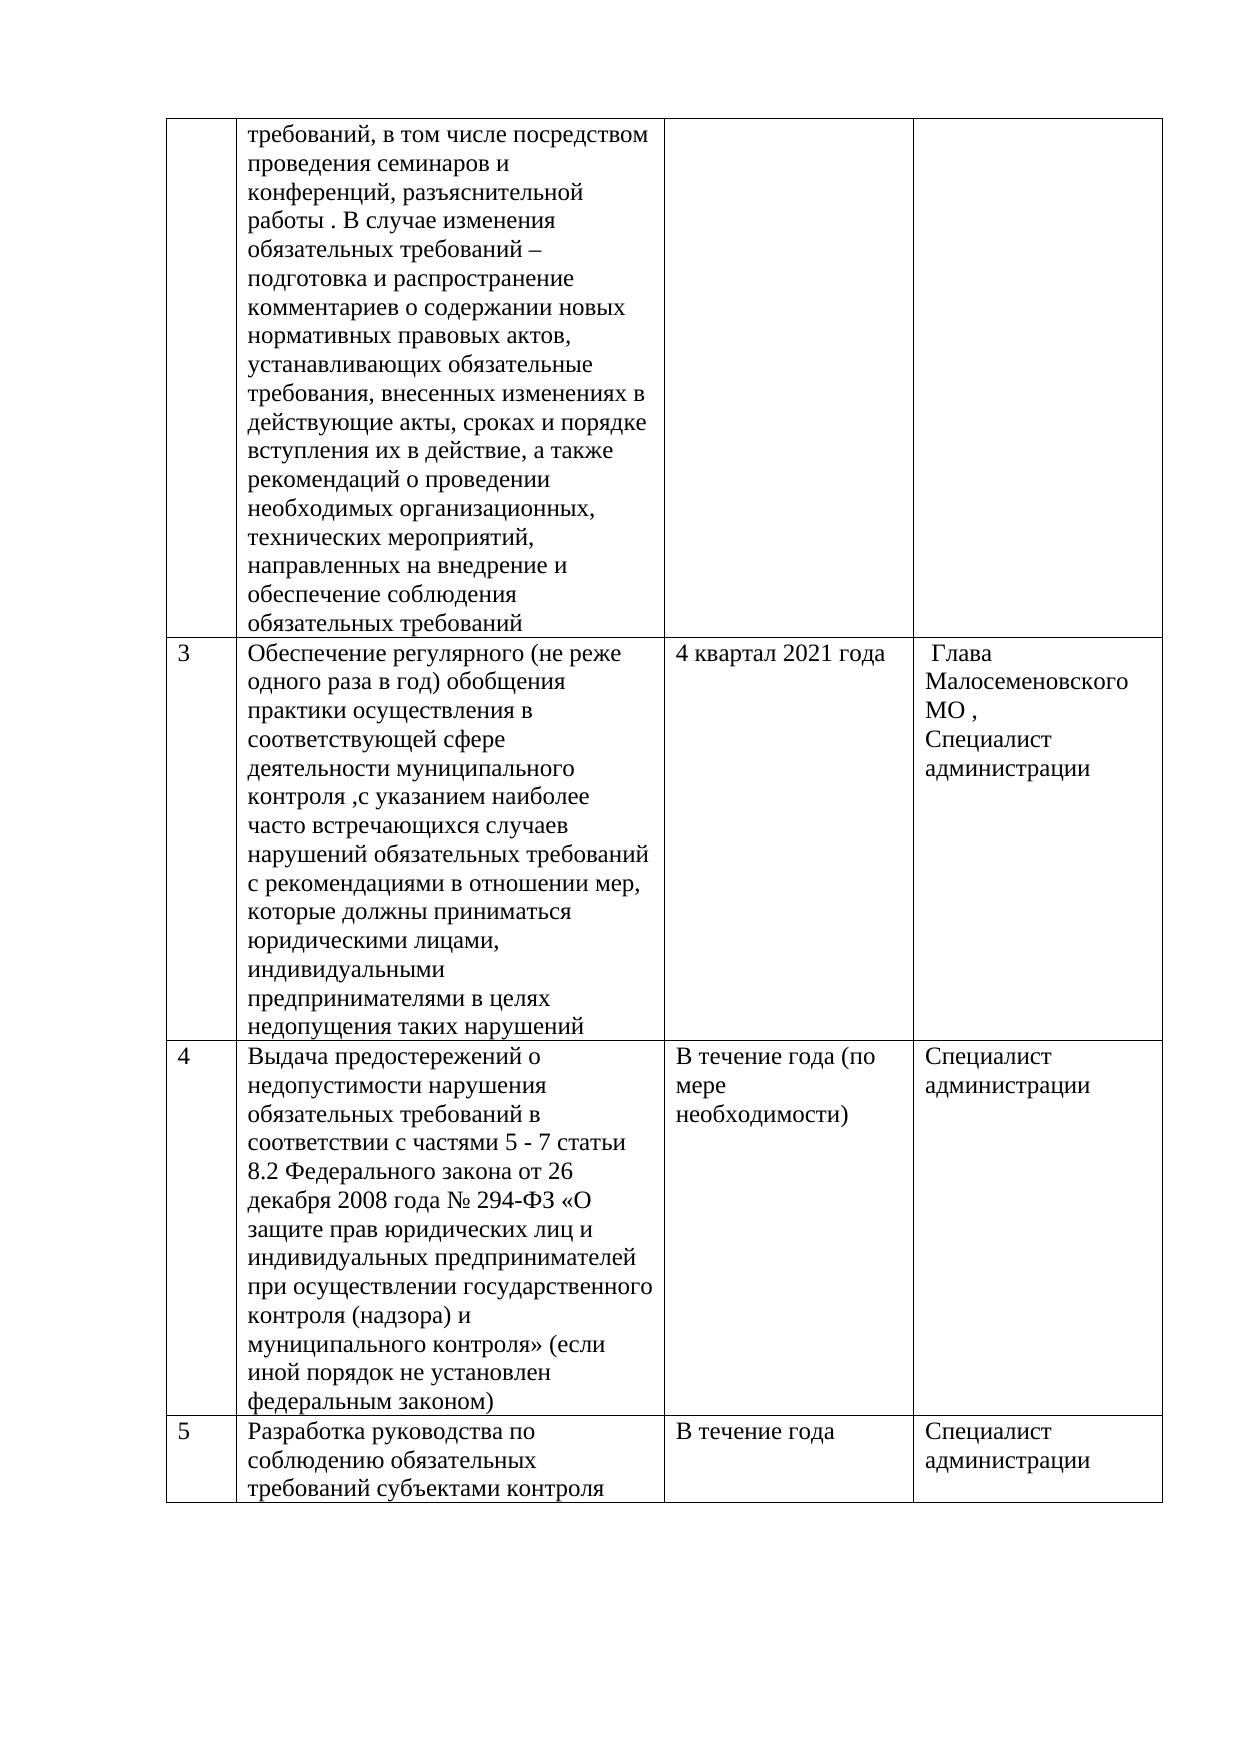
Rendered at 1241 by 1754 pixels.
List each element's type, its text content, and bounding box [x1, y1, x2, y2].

table_cell Обеспечение регулярного (не реже одного раза в год) обобщения практики осуществления в соответствующей сфере деятельности муниципального контроля ,с указанием наиболее часто встречающихся случаев нарушений обязательных требований с рекомендациями в отношении мер, которые должны приниматься юридическими лицами, индивидуальными предпринимателями в целях недопущения таких нарушений [237, 638, 664, 1040]
table_cell Выдача предостережений о недопустимости нарушения обязательных требований в соответствии с частями 5 - 7 статьи 8.2 Федерального закона от 26 декабря 2008 года № 294-ФЗ «О защите прав юридических лиц и индивидуальных предпринимателей при осуществлении государственного контроля (надзора) и муниципального контроля» (если иной порядок не установлен федеральным законом) [237, 1041, 664, 1415]
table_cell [665, 119, 913, 637]
table_cell В течение года [665, 1416, 913, 1502]
table_cell Специалист администрации [914, 1041, 1162, 1415]
table_cell 5 [167, 1416, 236, 1502]
table_cell Глава Малосеменовского МО , Специалист администрации [914, 638, 1162, 1040]
table_cell 2 [167, 119, 236, 637]
table_cell 4 [167, 1041, 236, 1415]
table_cell В течение года (по мере необходимости) [665, 1041, 913, 1415]
table_cell 3 [167, 638, 236, 1040]
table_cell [914, 119, 1162, 637]
table_cell 4 квартал 2021 года [665, 638, 913, 1040]
table_cell Специалист администрации [914, 1416, 1162, 1502]
table_cell Разработка руководства по соблюдению обязательных требований субъектами контроля [237, 1416, 664, 1502]
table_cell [237, 119, 664, 637]
